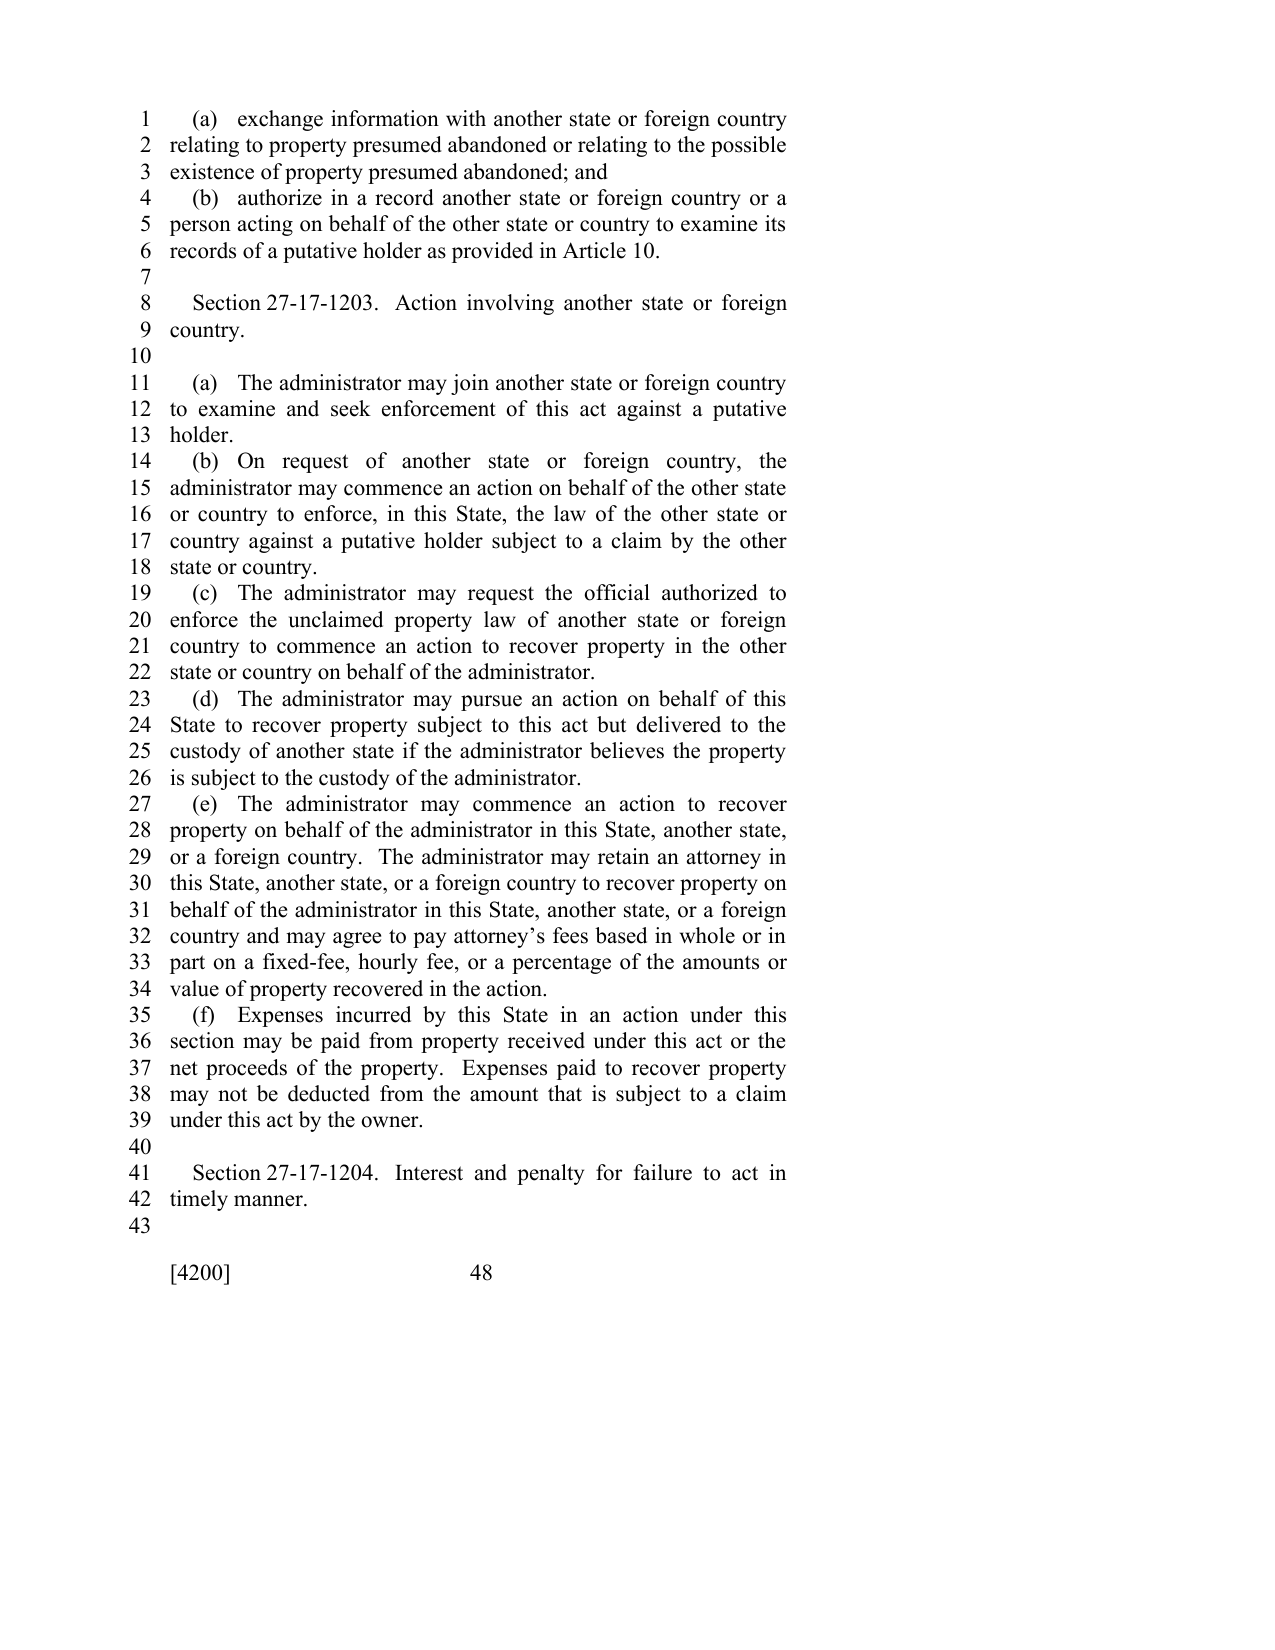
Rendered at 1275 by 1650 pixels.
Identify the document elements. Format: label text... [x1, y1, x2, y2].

text (b) On request of another state or foreign country, the administrator may commence an action on behalf of the other state or country to enforce, in this State, the law of the other state or country against a putative holder subject to a claim by the other state or country. [169, 448, 787, 579]
text (a) exchange information with another state or foreign country relating to property presumed abandoned or relating to the possible existence of property presumed abandoned; and [169, 105, 787, 184]
text (b) authorize in a record another state or foreign country or a person acting on behalf of the other state or country to examine its records of a putative holder as provided in Article 10. [169, 184, 787, 263]
text (d) The administrator may pursue an action on behalf of this State to recover property subject to this act but delivered to the custody of another state if the administrator believes the property is subject to the custody of the administrator. [169, 685, 787, 790]
text (e) The administrator may commence an action to recover property on behalf of the administrator in this State, another state, or a foreign country. The administrator may retain an attorney in this State, another state, or a foreign country to recover property on behalf of the administrator in this State, another state, or a foreign country and may agree to pay attorney’s fees based in whole or in part on a fixed-fee, hourly fee, or a percentage of the amounts or value of property recovered in the action. [169, 790, 787, 1001]
text (f) Expenses incurred by this State in an action under this section may be paid from property received under this act or the net proceeds of the property. Expenses paid to recover property may not be deducted from the amount that is subject to a claim under this act by the owner. [169, 1001, 787, 1133]
text Section 27-17-1204. Interest and penalty for failure to act in timely manner. [169, 1159, 787, 1212]
text (c) The administrator may request the official authorized to enforce the unclaimed property law of another state or foreign country to commence an action to recover property in the other state or country on behalf of the administrator. [169, 579, 787, 685]
text Section 27-17-1203. Action involving another state or foreign country. [169, 289, 787, 342]
text (a) The administrator may join another state or foreign country to examine and seek enforcement of this act against a putative holder. [169, 368, 787, 448]
